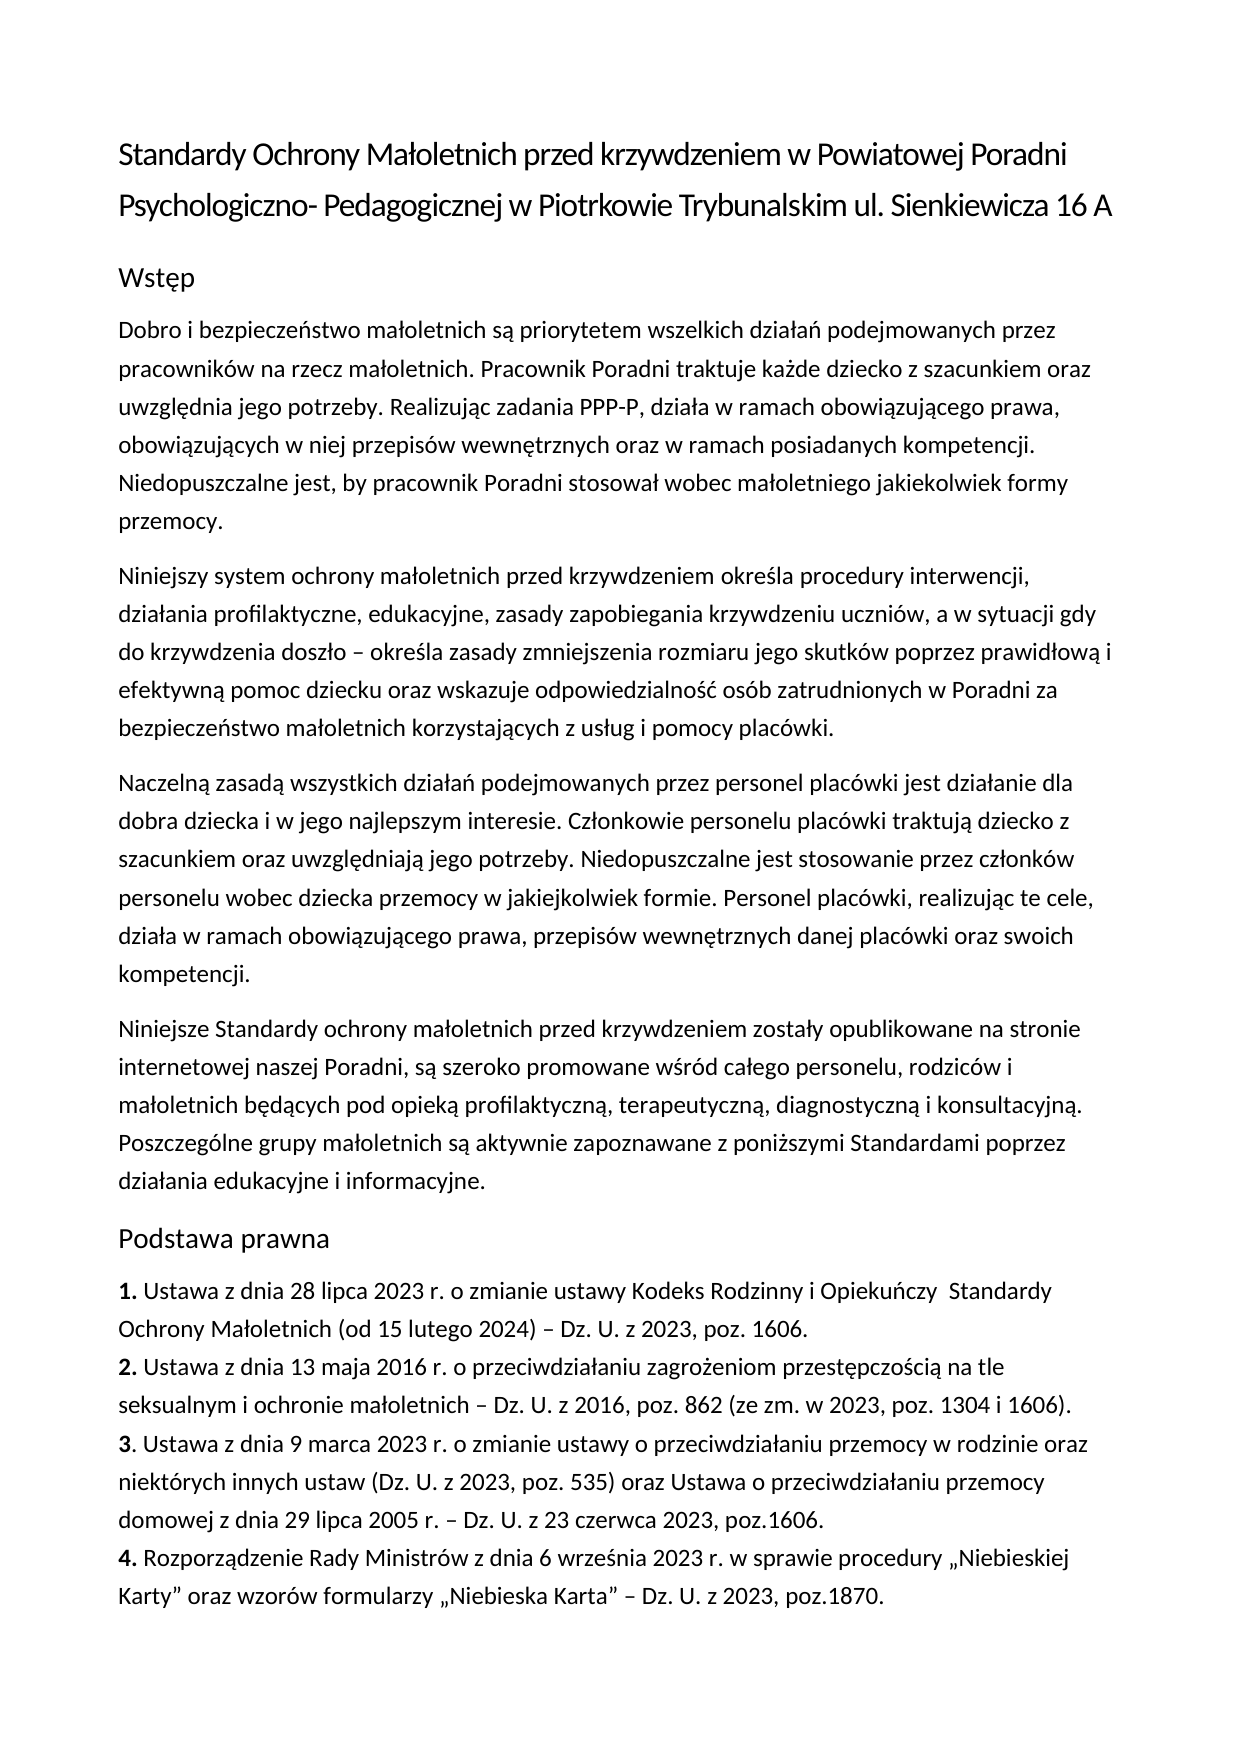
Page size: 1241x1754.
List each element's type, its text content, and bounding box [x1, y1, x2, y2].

text 3. Ustawa z dnia 9 marca 2023 r. o zmianie ustawy o przeciwdziałaniu przemocy w rodzinie oraz niektórych innych ustaw (Dz. U. z 2023, poz. 535) oraz Ustawa o przeciwdziałaniu przemocy domowej z dnia 29 lipca 2005 r. – Dz. U. z 23 czerwca 2023, poz.1606. [118, 1428, 1122, 1534]
subtitle Wstęp [118, 259, 1122, 295]
text Dobro i bezpieczeństwo małoletnich są priorytetem wszelkich działań podejmowanych przez pracowników na rzecz małoletnich. Pracownik Poradni traktuje każde dziecko z szacunkiem oraz uwzględnia jego potrzeby. Realizując zadania PPP-P, działa w ramach obowiązującego prawa, obowiązujących w niej przepisów wewnętrznych oraz w ramach posiadanych kompetencji. Niedopuszczalne jest, by pracownik Poradni stosował wobec małoletniego jakiekolwiek formy przemocy. [118, 315, 1122, 536]
text 4. Rozporządzenie Rady Ministrów z dnia 6 września 2023 r. w sprawie procedury „Niebieskiej Karty” oraz wzorów formularzy „Niebieska Karta” – Dz. U. z 2023, poz.1870. [118, 1542, 1122, 1611]
text Niniejsze Standardy ochrony małoletnich przed krzywdzeniem zostały opublikowane na stronie internetowej naszej Poradni, są szeroko promowane wśród całego personelu, rodziców i małoletnich będących pod opieką profilaktyczną, terapeutyczną, diagnostyczną i konsultacyjną. Poszczególne grupy małoletnich są aktywnie zapoznawane z poniższymi Standardami poprzez działania edukacyjne i informacyjne. [118, 1013, 1122, 1196]
text 1. Ustawa z dnia 28 lipca 2023 r. o zmianie ustawy Kodeks Rodzinny i Opiekuńczy Standardy Ochrony Małoletnich (od 15 lutego 2024) – Dz. U. z 2023, poz. 1606. [118, 1275, 1122, 1344]
subtitle Podstawa prawna [118, 1220, 1122, 1256]
text Niniejszy system ochrony małoletnich przed krzywdzeniem określa procedury interwencji, działania profilaktyczne, edukacyjne, zasady zapobiegania krzywdzeniu uczniów, a w sytuacji gdy do krzywdzenia doszło – określa zasady zmniejszenia rozmiaru jego skutków poprzez prawidłową i efektywną pomoc dziecku oraz wskazuje odpowiedzialność osób zatrudnionych w Poradni za bezpieczeństwo małoletnich korzystających z usług i pomocy placówki. [118, 560, 1122, 743]
text 2. Ustawa z dnia 13 maja 2016 r. o przeciwdziałaniu zagrożeniom przestępczością na tle seksualnym i ochronie małoletnich – Dz. U. z 2016, poz. 862 (ze zm. w 2023, poz. 1304 i 1606). [118, 1351, 1122, 1420]
text Naczelną zasadą wszystkich działań podejmowanych przez personel placówki jest działanie dla dobra dziecka i w jego najlepszym interesie. Członkowie personelu placówki traktują dziecko z szacunkiem oraz uwzględniają jego potrzeby. Niedopuszczalne jest stosowanie przez członków personelu wobec dziecka przemocy w jakiejkolwiek formie. Personel placówki, realizując te cele, działa w ramach obowiązującego prawa, przepisów wewnętrznych danej placówki oraz swoich kompetencji. [118, 767, 1122, 988]
title Standardy Ochrony Małoletnich przed krzywdzeniem w Powiatowej Poradni Psychologiczno- Pedagogicznej w Piotrkowie Trybunalskim ul. Sienkiewicza 16 A [118, 133, 1122, 224]
